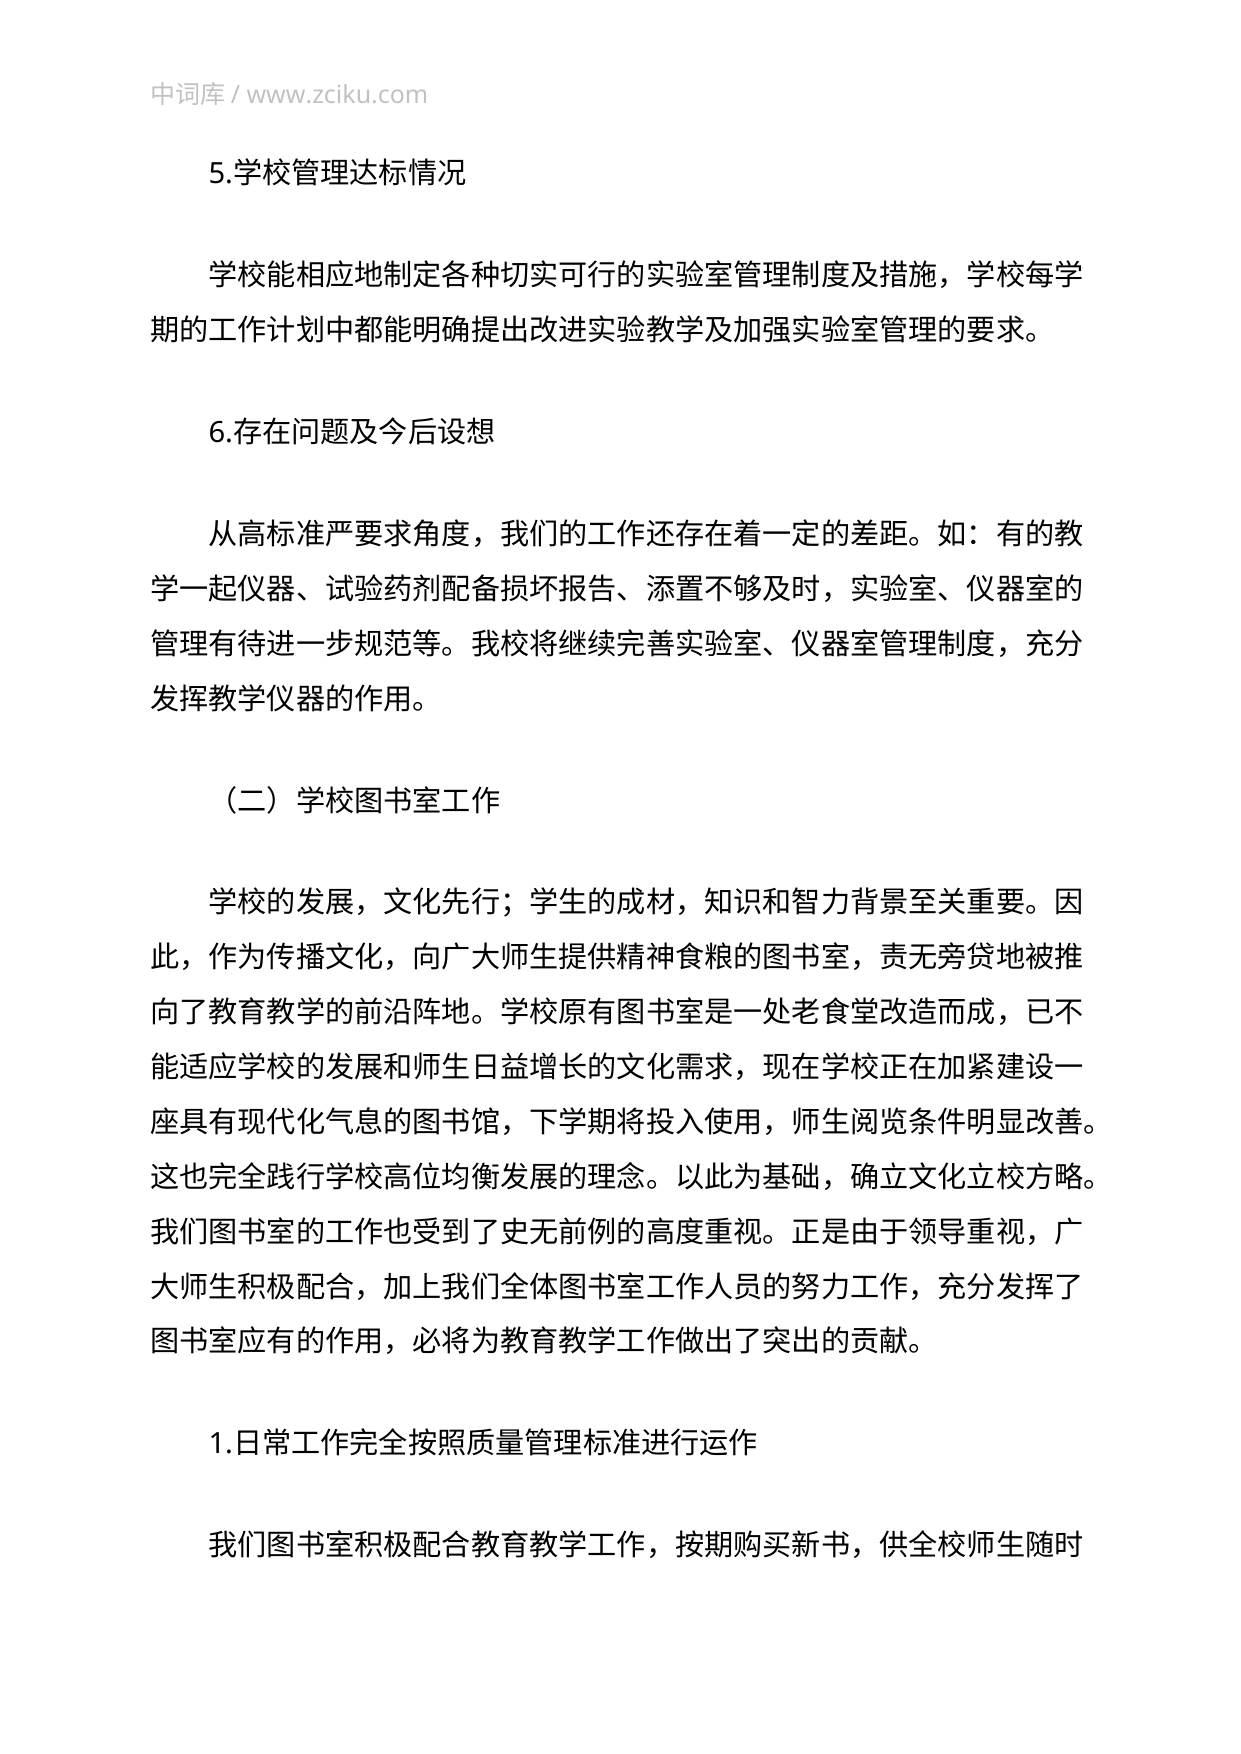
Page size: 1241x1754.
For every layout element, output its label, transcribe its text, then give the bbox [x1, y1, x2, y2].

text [150, 1522, 1090, 1564]
text 6.存在问题及今后设想 [150, 409, 1090, 451]
text 1.日常工作完全按照质量管理标准进行运作 [150, 1420, 1090, 1462]
text （二）学校图书室工作 [150, 777, 1090, 819]
text 从高标准严要求角度，我们的工作还存在着一定的差距。如：有的教学一起仪器、试验药剂配备损坏报告、添置不够及时，实验室、仪器室的管理有待进一步规范等。我校将继续完善实验室、仪器室管理制度，充分发挥教学仪器的作用。 [150, 511, 1090, 718]
text 5.学校管理达标情况 [150, 150, 1090, 192]
text 学校的发展，文化先行；学生的成材，知识和智力背景至关重要。因此，作为传播文化，向广大师生提供精神食粮的图书室，责无旁贷地被推向了教育教学的前沿阵地。学校原有图书室是一处老食堂改造而成，已不能适应学校的发展和师生日益增长的文化需求，现在学校正在加紧建设一座具有现代化气息的图书馆，下学期将投入使用，师生阅览条件明显改善。这也完全践行学校高位均衡发展的理念。以此为基础，确立文化立校方略。我们图书室的工作也受到了史无前例的高度重视。正是由于领导重视，广大师生积极配合，加上我们全体图书室工作人员的努力工作，充分发挥了图书室应有的作用，必将为教育教学工作做出了突出的贡献。 [150, 879, 1090, 1360]
text 学校能相应地制定各种切实可行的实验室管理制度及措施，学校每学期的工作计划中都能明确提出改进实验教学及加强实验室管理的要求。 [150, 252, 1090, 349]
